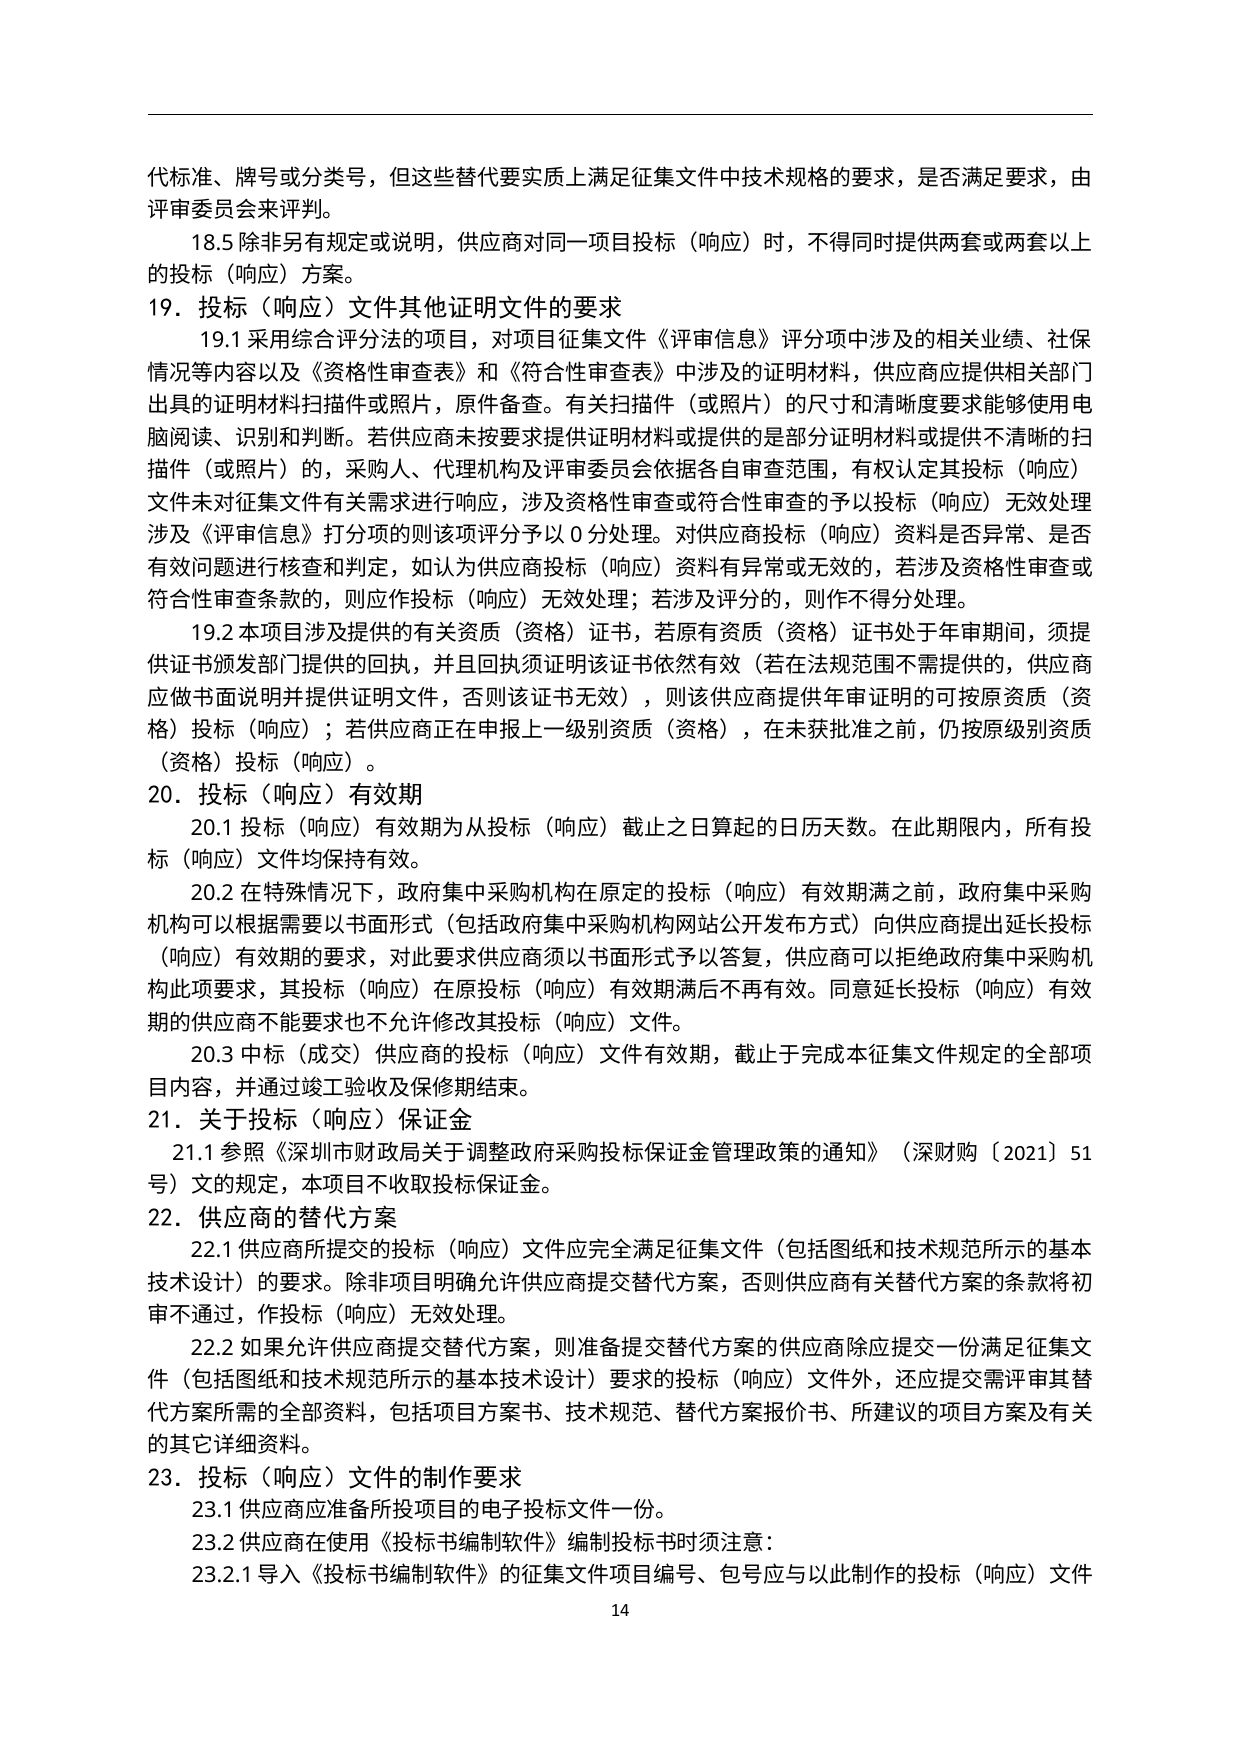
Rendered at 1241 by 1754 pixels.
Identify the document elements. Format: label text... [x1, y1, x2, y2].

text 22.2 如果允许供应商提交替代方案，则准备提交替代方案的供应商除应提交一份满足征集文件（包括图纸和技术规范所示的基本技术设计）要求的投标（响应）文件外，还应提交需评审其替代方案所需的全部资料，包括项目方案书、技术规范、替代方案报价书、所建议的项目方案及有关的其它详细资料。 [148, 1329, 1093, 1459]
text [148, 1557, 1093, 1589]
text 20．投标（响应）有效期 [148, 777, 1093, 809]
text 20.1 投标（响应）有效期为从投标（响应）截止之日算起的日历天数。在此期限内，所有投标（响应）文件均保持有效。 [148, 809, 1093, 874]
text 21.1参照《深圳市财政局关于调整政府采购投标保证金管理政策的通知》（深财购〔2021〕51号）文的规定，本项目不收取投标保证金。 [148, 1134, 1093, 1199]
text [148, 159, 1093, 224]
text 19.2本项目涉及提供的有关资质（资格）证书，若原有资质（资格）证书处于年审期间，须提供证书颁发部门提供的回执，并且回执须证明该证书依然有效（若在法规范围不需提供的，供应商应做书面说明并提供证明文件，否则该证书无效），则该供应商提供年审证明的可按原资质（资格）投标（响应）；若供应商正在申报上一级别资质（资格），在未获批准之前，仍按原级别资质（资格）投标（响应）。 [148, 614, 1093, 777]
text 20.3 中标（成交）供应商的投标（响应）文件有效期，截止于完成本征集文件规定的全部项目内容，并通过竣工验收及保修期结束。 [148, 1037, 1093, 1102]
text 19．投标（响应）文件其他证明文件的要求 [148, 289, 1093, 322]
text 23.2供应商在使用《投标书编制软件》编制投标书时须注意： [148, 1524, 1093, 1557]
text 18.5除非另有规定或说明，供应商对同一项目投标（响应）时，不得同时提供两套或两套以上的投标（响应）方案。 [148, 224, 1093, 289]
text 21．关于投标（响应）保证金 [148, 1102, 1093, 1134]
text 22.1供应商所提交的投标（响应）文件应完全满足征集文件（包括图纸和技术规范所示的基本技术设计）的要求。除非项目明确允许供应商提交替代方案，否则供应商有关替代方案的条款将初审不通过，作投标（响应）无效处理。 [148, 1232, 1093, 1329]
text 23．投标（响应）文件的制作要求 [148, 1459, 1093, 1492]
text 22．供应商的替代方案 [148, 1199, 1093, 1232]
text 20.2 在特殊情况下，政府集中采购机构在原定的投标（响应）有效期满之前，政府集中采购机构可以根据需要以书面形式（包括政府集中采购机构网站公开发布方式）向供应商提出延长投标（响应）有效期的要求，对此要求供应商须以书面形式予以答复，供应商可以拒绝政府集中采购机构此项要求，其投标（响应）在原投标（响应）有效期满后不再有效。同意延长投标（响应）有效期的供应商不能要求也不允许修改其投标（响应）文件。 [148, 874, 1093, 1037]
text 19.1采用综合评分法的项目，对项目征集文件《评审信息》评分项中涉及的相关业绩、社保情况等内容以及《资格性审查表》和《符合性审查表》中涉及的证明材料，供应商应提供相关部门出具的证明材料扫描件或照片，原件备查。有关扫描件（或照片）的尺寸和清晰度要求能够使用电脑阅读、识别和判断。若供应商未按要求提供证明材料或提供的是部分证明材料或提供不清晰的扫描件（或照片）的，采购人、代理机构及评审委员会依据各自审查范围，有权认定其投标（响应）文件未对征集文件有关需求进行响应，涉及资格性审查或符合性审查的予以投标（响应）无效处理，涉及《评审信息》打分项的则该项评分予以0分处理。对供应商投标（响应）资料是否异常、是否有效问题进行核查和判定，如认为供应商投标（响应）资料有异常或无效的，若涉及资格性审查或符合性审查条款的，则应作投标（响应）无效处理；若涉及评分的，则作不得分处理。 [148, 322, 1093, 614]
text 23.1供应商应准备所投项目的电子投标文件一份。 [148, 1492, 1093, 1524]
